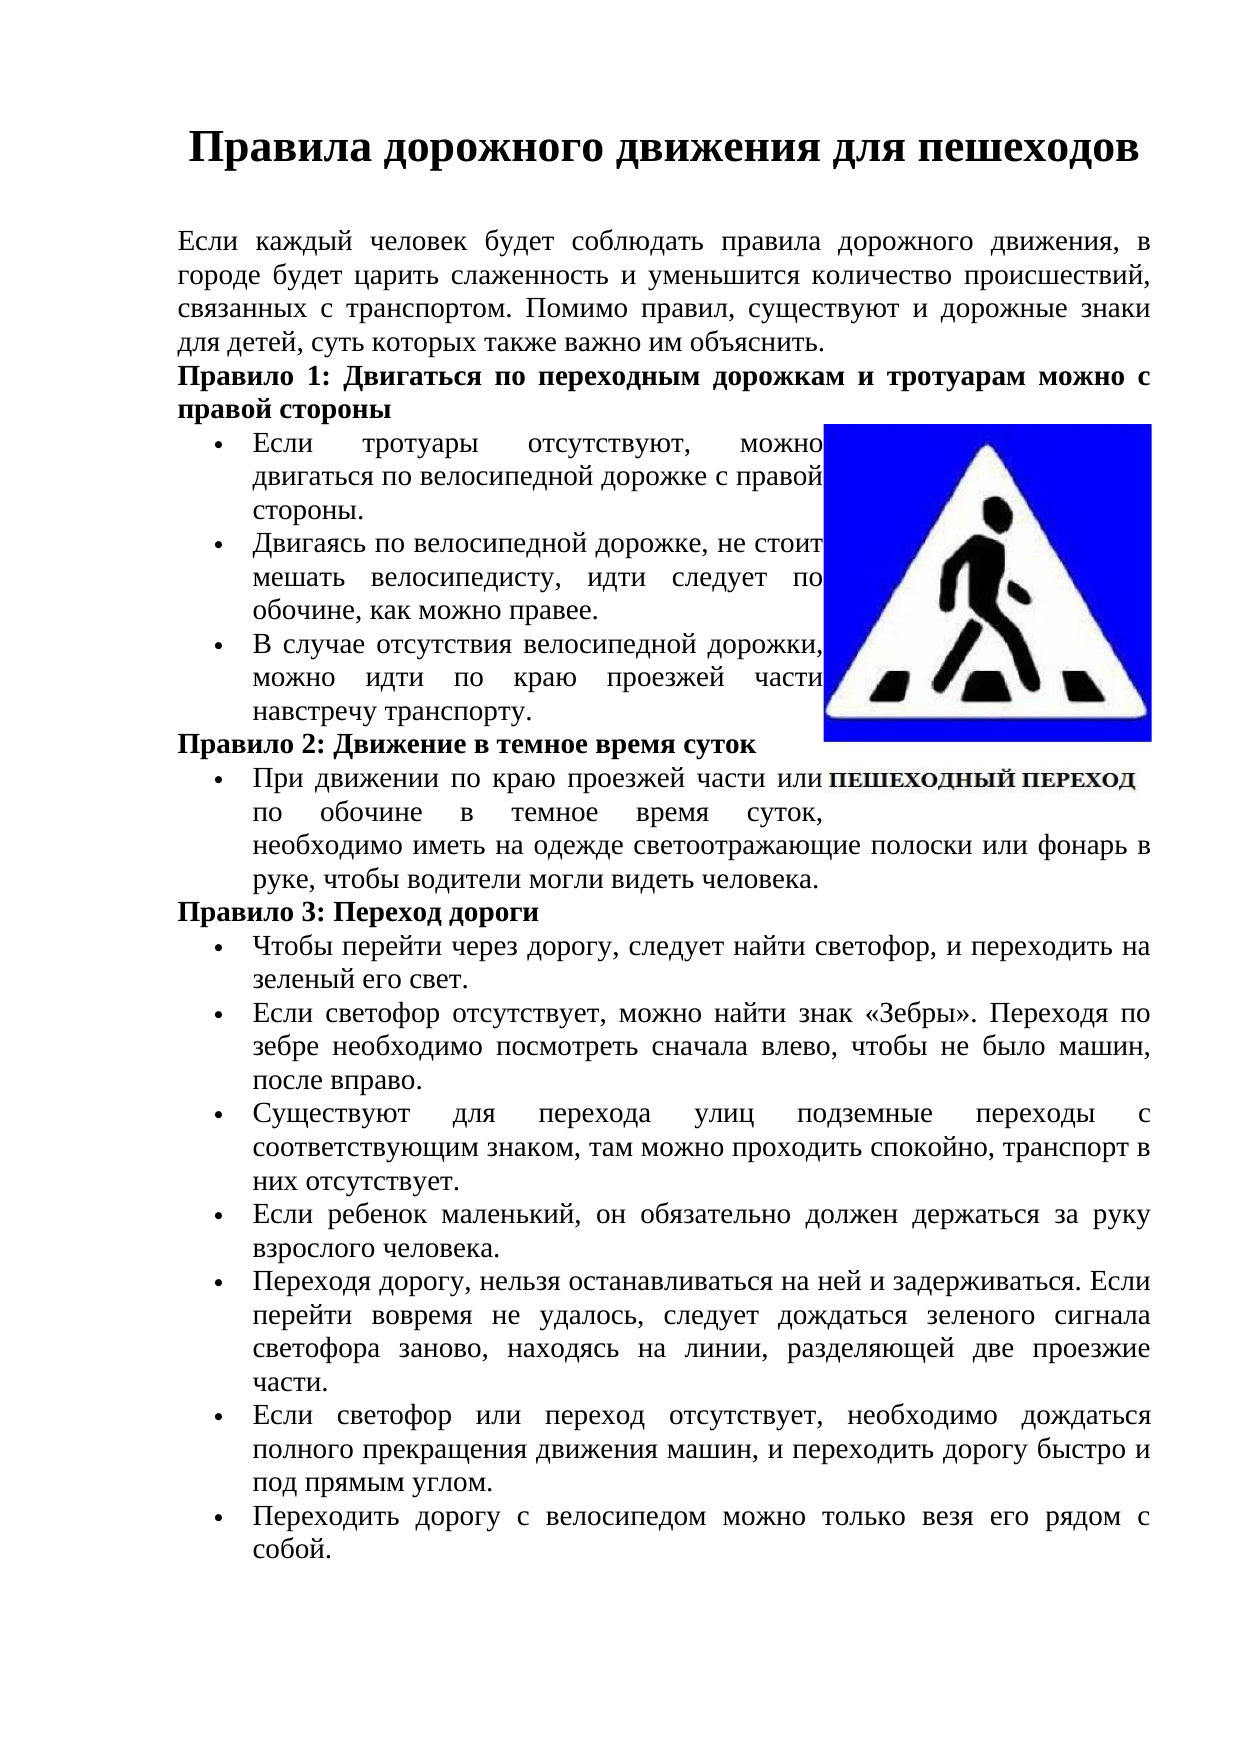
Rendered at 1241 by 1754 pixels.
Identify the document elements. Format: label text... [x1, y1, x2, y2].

list В случае отсутствия велосипедной дорожки, можно идти по краю проезжей части навстречу транспорту. [215, 626, 823, 727]
text Правило 1: Двигаться по переходным дорожкам и тротуарам можно с правой стороны [177, 358, 1152, 425]
text Правило 3: Переход дороги [177, 894, 1152, 928]
text Если каждый человек будет соблюдать правила дорожного движения, в городе будет царить слаженность и уменьшится количество происшествий, связанных с транспортом. Помимо правил, существуют и дорожные знаки для детей, суть которых также важно им объяснить. [177, 223, 1152, 358]
picture [823, 424, 1152, 816]
list Переходя дорогу, нельзя останавливаться на ней и задерживаться. Если перейти вовремя не удалось, следует дождаться зеленого сигнала светофора заново, находясь на линии, разделяющей две проезжие части. [215, 1263, 1152, 1397]
list Чтобы перейти через дорогу, следует найти светофор, и переходить на зеленый его свет. [215, 928, 1152, 995]
text Правило 2: Движение в темное время суток [177, 727, 823, 760]
list Если тротуары отсутствуют, можно двигаться по велосипедной дорожке с правой стороны. [215, 425, 823, 525]
list Существуют для перехода улиц подземные переходы с соответствующим знаком, там можно проходить спокойно, транспорт в них отсутствует. [215, 1096, 1152, 1196]
list Двигаясь по велосипедной дорожке, не стоит мешать велосипедисту, идти следует по обочине, как можно правее. [215, 525, 823, 626]
text Правила дорожного движения для пешеходов [177, 118, 1152, 171]
list Если светофор или переход отсутствует, необходимо дождаться полного прекращения движения машин, и переходить дорогу быстро и под прямым углом. [215, 1397, 1152, 1498]
list Если светофор отсутствует, можно найти знак «Зебры». Переходя по зебре необходимо посмотреть сначала влево, чтобы не было машин, после вправо. [215, 995, 1152, 1096]
list Если ребенок маленький, он обязательно должен держаться за руку взрослого человека. [215, 1196, 1152, 1263]
list Переходить дорогу с велосипедом можно только везя его рядом с собой. [215, 1498, 1152, 1565]
list При движении по краю проезжей части или по обочине в темное время суток, необходимо иметь на одежде светоотражающие полоски или фонарь в руке, чтобы водители могли видеть человека. [215, 760, 1152, 894]
